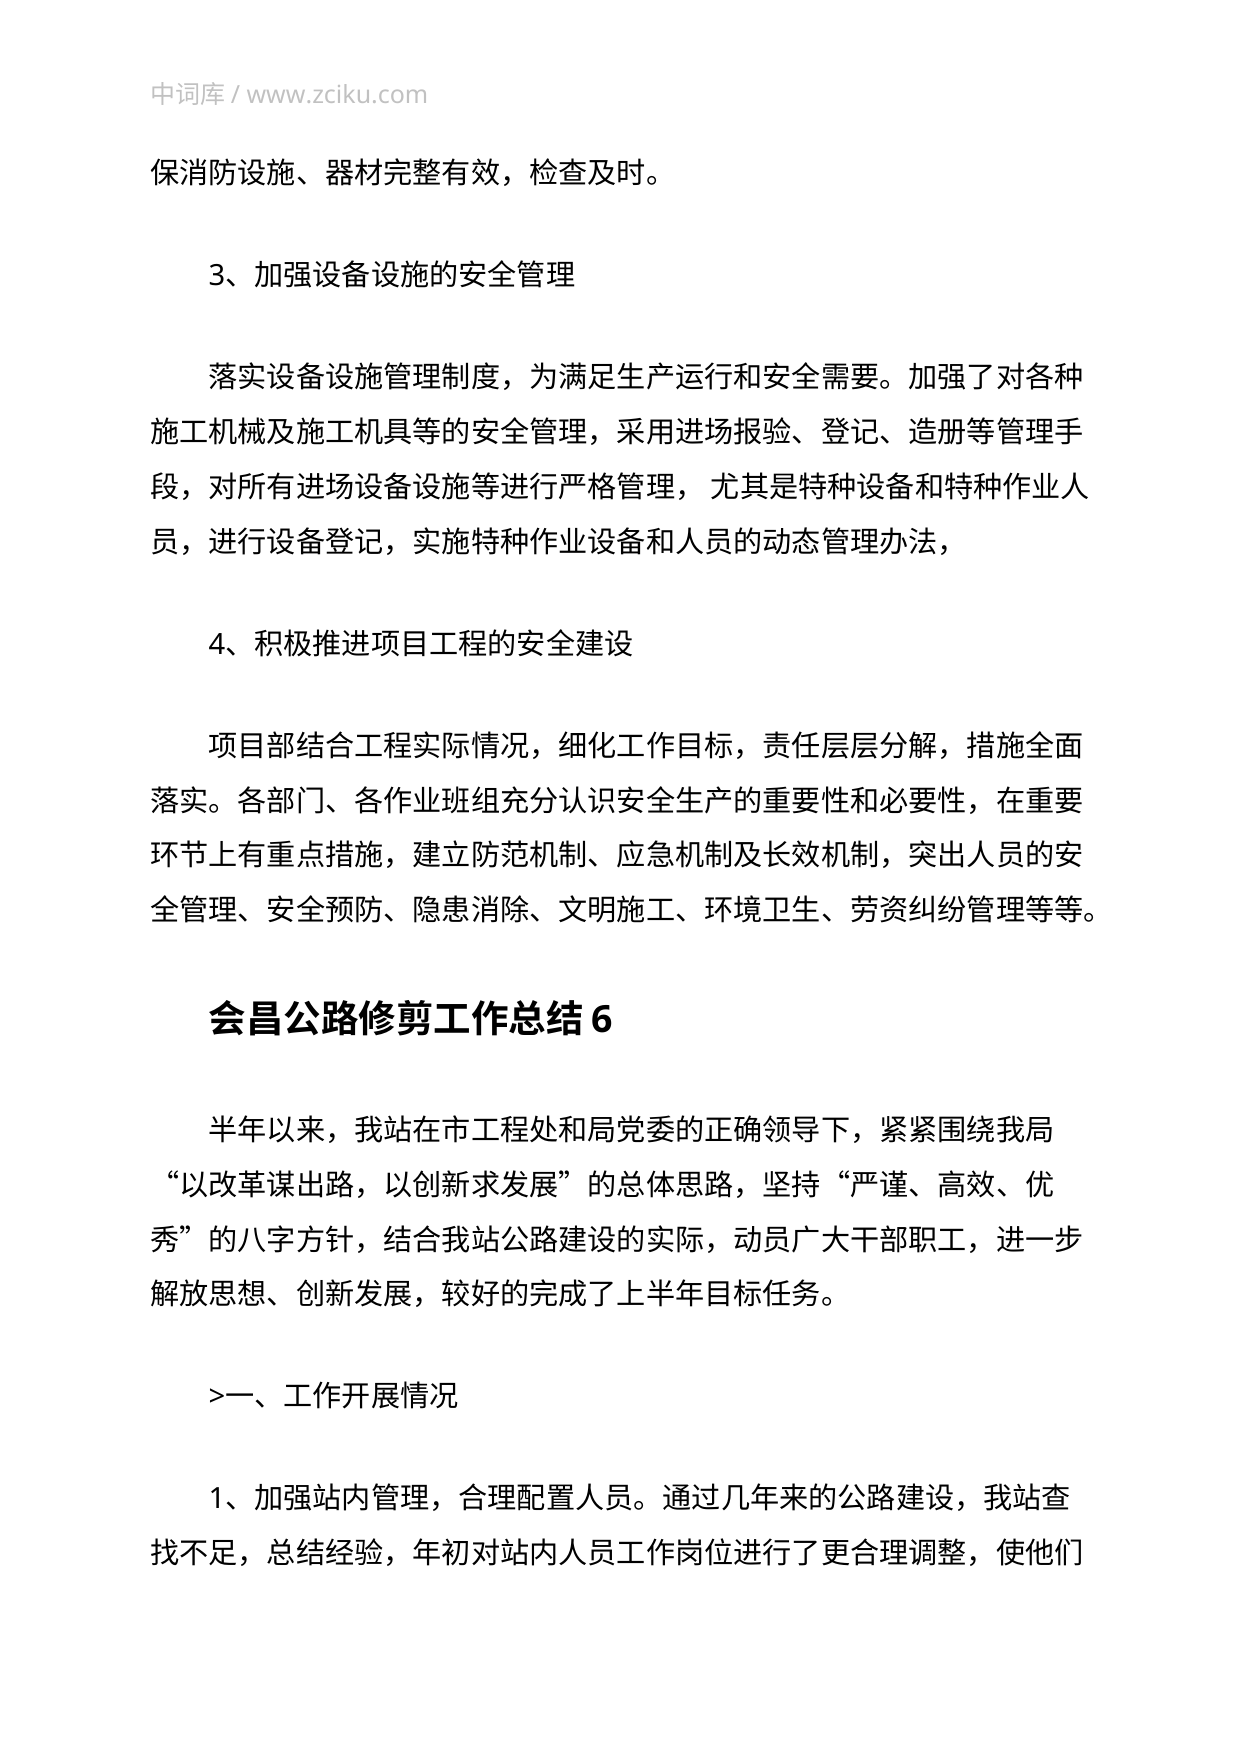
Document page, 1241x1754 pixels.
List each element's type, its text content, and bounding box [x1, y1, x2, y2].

text >一、工作开展情况 [150, 1373, 1090, 1415]
text 会昌公路修剪工作总结6 [150, 989, 1090, 1043]
text 3、加强设备设施的安全管理 [150, 252, 1090, 294]
text 4、积极推进项目工程的安全建设 [150, 620, 1090, 663]
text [150, 150, 1090, 192]
text 项目部结合工程实际情况，细化工作目标，责任层层分解，措施全面落实。各部门、各作业班组充分认识安全生产的重要性和必要性，在重要环节上有重点措施，建立防范机制、应急机制及长效机制，突出人员的安全管理、安全预防、隐患消除、文明施工、环境卫生、劳资纠纷管理等等。 [150, 722, 1090, 929]
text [150, 1475, 1090, 1572]
text 半年以来，我站在市工程处和局党委的正确领导下，紧紧围绕我局“以改革谋出路，以创新求发展”的总体思路，坚持“严谨、高效、优秀”的八字方针，结合我站公路建设的实际，动员广大干部职工，进一步解放思想、创新发展，较好的完成了上半年目标任务。 [150, 1106, 1090, 1313]
text 落实设备设施管理制度，为满足生产运行和安全需要。加强了对各种施工机械及施工机具等的安全管理，采用进场报验、登记、造册等管理手段，对所有进场设备设施等进行严格管理， 尤其是特种设备和特种作业人员，进行设备登记，实施特种作业设备和人员的动态管理办法， [150, 354, 1090, 561]
